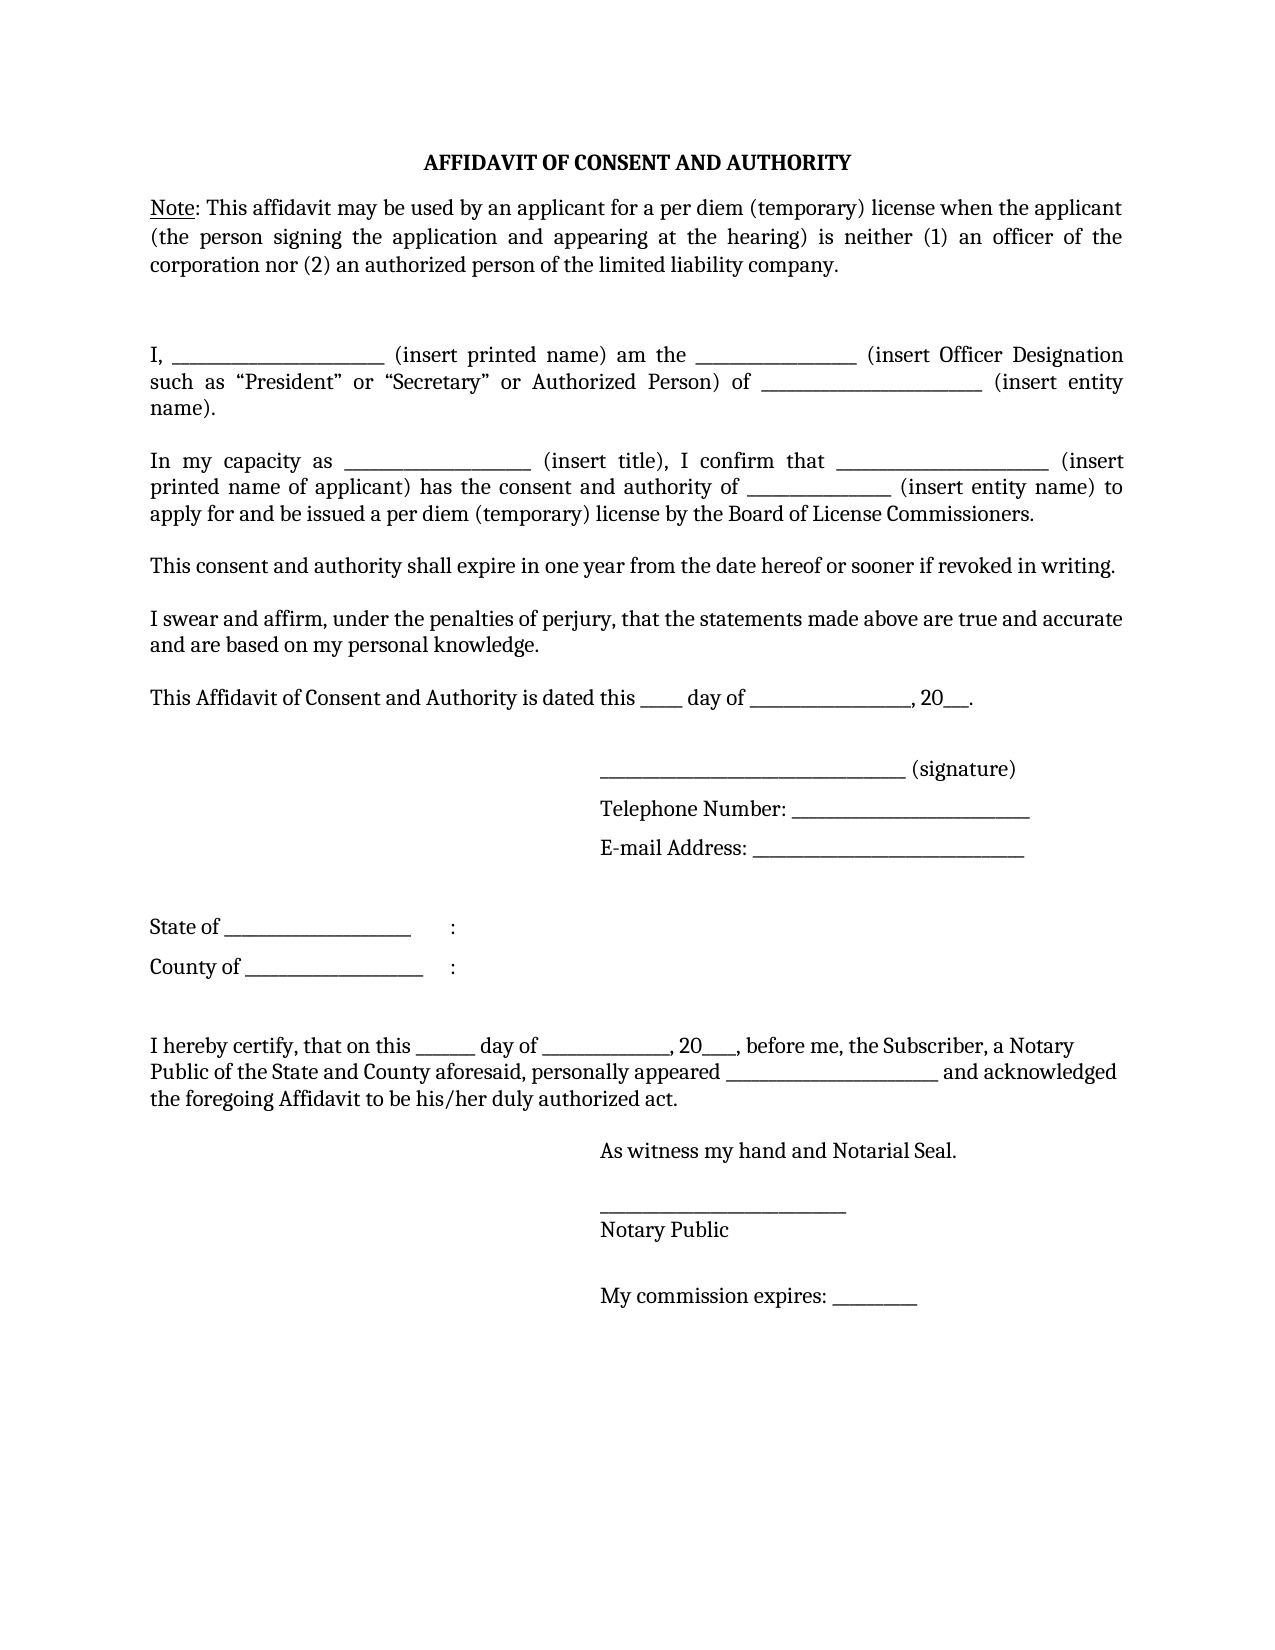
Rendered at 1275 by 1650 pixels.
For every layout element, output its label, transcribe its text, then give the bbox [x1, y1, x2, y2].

text My commission expires: __________ [525, 1283, 1125, 1309]
text Telephone Number: ____________________________ [150, 796, 1125, 822]
text Notary Public [525, 1217, 1125, 1243]
text E-mail Address: ________________________________ [150, 835, 1125, 862]
text This Affidavit of Consent and Authority is dated this _____ day of ___________________, 20___. [150, 685, 1125, 711]
text This consent and authority shall expire in one year from the date hereof or sooner if revoked in writing. [150, 553, 1125, 579]
text In my capacity as ______________________ (insert title), I confirm that _________________________ (insert printed name of applicant) has the consent and authority of _________________ (insert entity name) to apply for and be issued a per diem (temporary) license by the Board of License Commissioners. [150, 448, 1125, 527]
text I, _________________________ (insert printed name) am the ___________________ (insert Officer Designation such as “President” or “Secretary” or Authorized Person) of __________________________ (insert entity name). [150, 342, 1125, 421]
text As witness my hand and Notarial Seal. [525, 1138, 1125, 1164]
text Affidavit of Consent and Authority [150, 150, 1125, 176]
text State of ______________________ : [150, 914, 1125, 941]
text I swear and affirm, under the penalties of perjury, that the statements made above are true and accurate and are based on my personal knowledge. [150, 606, 1125, 658]
text ____________________________________ (signature) [150, 756, 1125, 783]
text I hereby certify, that on this _______ day of _______________, 20____, before me, the Subscriber, a Notary Public of the State and County aforesaid, personally appeared _________________________ and acknowledged the foregoing Affidavit to be his/her duly authorized act. [150, 1033, 1125, 1112]
text Note: This affidavit may be used by an applicant for a per diem (temporary) license when the applicant (the person signing the application and appearing at the hearing) is neither (1) an officer of the corporation nor (2) an authorized person of the limited liability company. [150, 195, 1125, 278]
text _____________________________ [525, 1191, 1125, 1217]
text County of _____________________ : [150, 954, 1125, 980]
